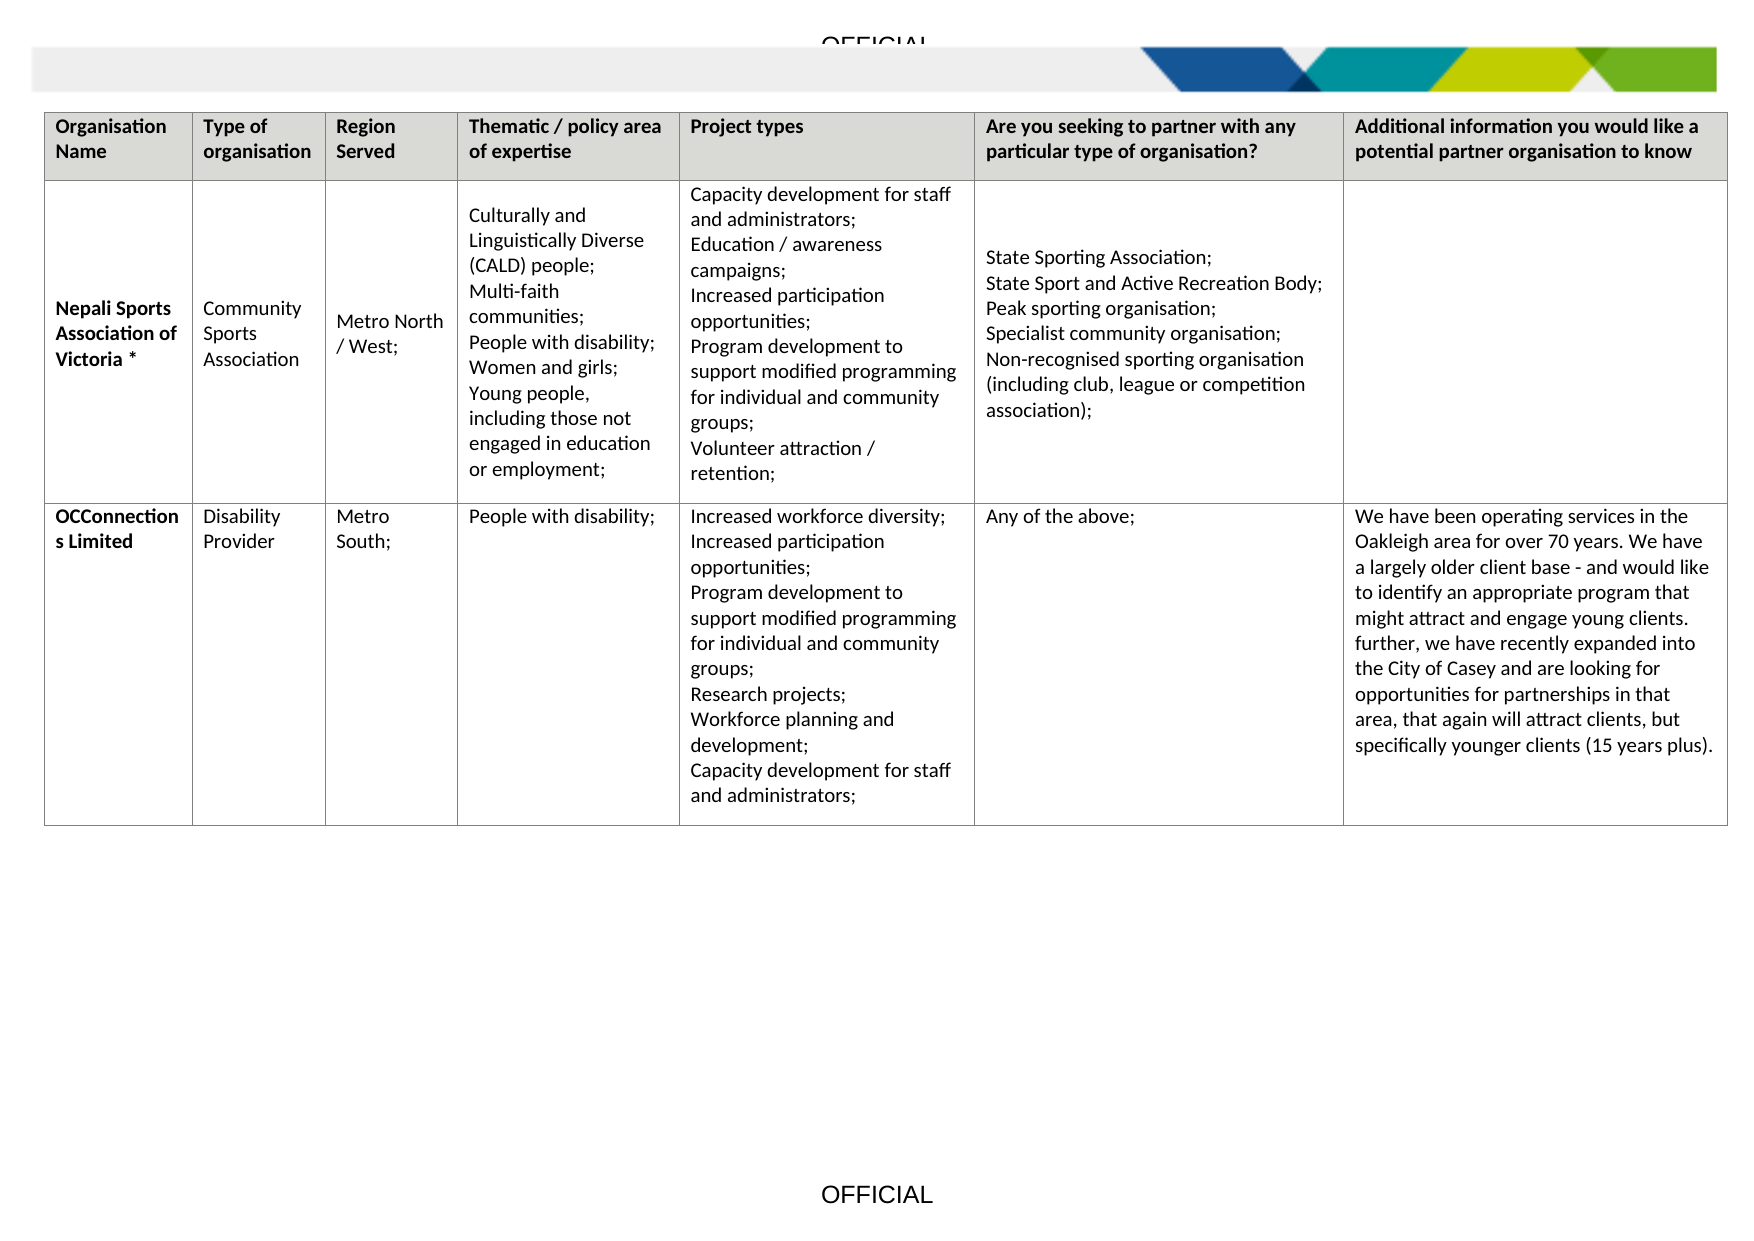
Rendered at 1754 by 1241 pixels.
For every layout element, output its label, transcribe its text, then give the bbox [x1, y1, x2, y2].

table_cell We have been operating services in the Oakleigh area for over 70 years. We have a largely older client base - and would like to identify an appropriate program that might attract and engage young clients. further, we have recently expanded into the City of Casey and are looking for opportunities for partnerships in that area, that again will attract clients, but specifically younger clients (15 years plus). [1344, 504, 1727, 825]
table_cell OCConnections Limited [45, 504, 192, 825]
table_header Organisation Name [45, 113, 192, 180]
table_header Region Served [326, 113, 457, 180]
table_cell Community Sports Association [193, 181, 325, 502]
table_cell Capacity development for staff and administrators; Education / awareness campaigns; Increased participation opportunities; Program development to support modified programming for individual and community groups; Volunteer attraction / retention; [680, 181, 974, 502]
table_cell Metro North / West; [326, 181, 457, 502]
table_header Additional information you would like a potential partner organisation to know [1344, 113, 1727, 180]
table_cell Nepali Sports Association of Victoria * [45, 181, 192, 502]
table_header Project types [680, 113, 974, 180]
table_cell [1344, 181, 1727, 502]
table_cell Disability Provider [193, 504, 325, 825]
table_header Type of organisation [193, 113, 325, 180]
table_cell State Sporting Association; State Sport and Active Recreation Body; Peak sporting organisation; Specialist community organisation; Non-recognised sporting organisation (including club, league or competition association); [975, 181, 1343, 502]
table_cell People with disability; [458, 504, 679, 825]
table_cell Culturally and Linguistically Diverse (CALD) people; Multi-faith communities; People with disability; Women and girls; Young people, including those not engaged in education or employment; [458, 181, 679, 502]
table_header Are you seeking to partner with any particular type of organisation? [975, 113, 1343, 180]
table_header Thematic / policy area of expertise [458, 113, 679, 180]
picture [27, 44, 1717, 96]
table_cell Any of the above; [975, 504, 1343, 825]
table_cell Increased workforce diversity; Increased participation opportunities; Program development to support modified programming for individual and community groups; Research projects; Workforce planning and development; Capacity development for staff and administrators; [680, 504, 974, 825]
table_cell Metro South; [326, 504, 457, 825]
